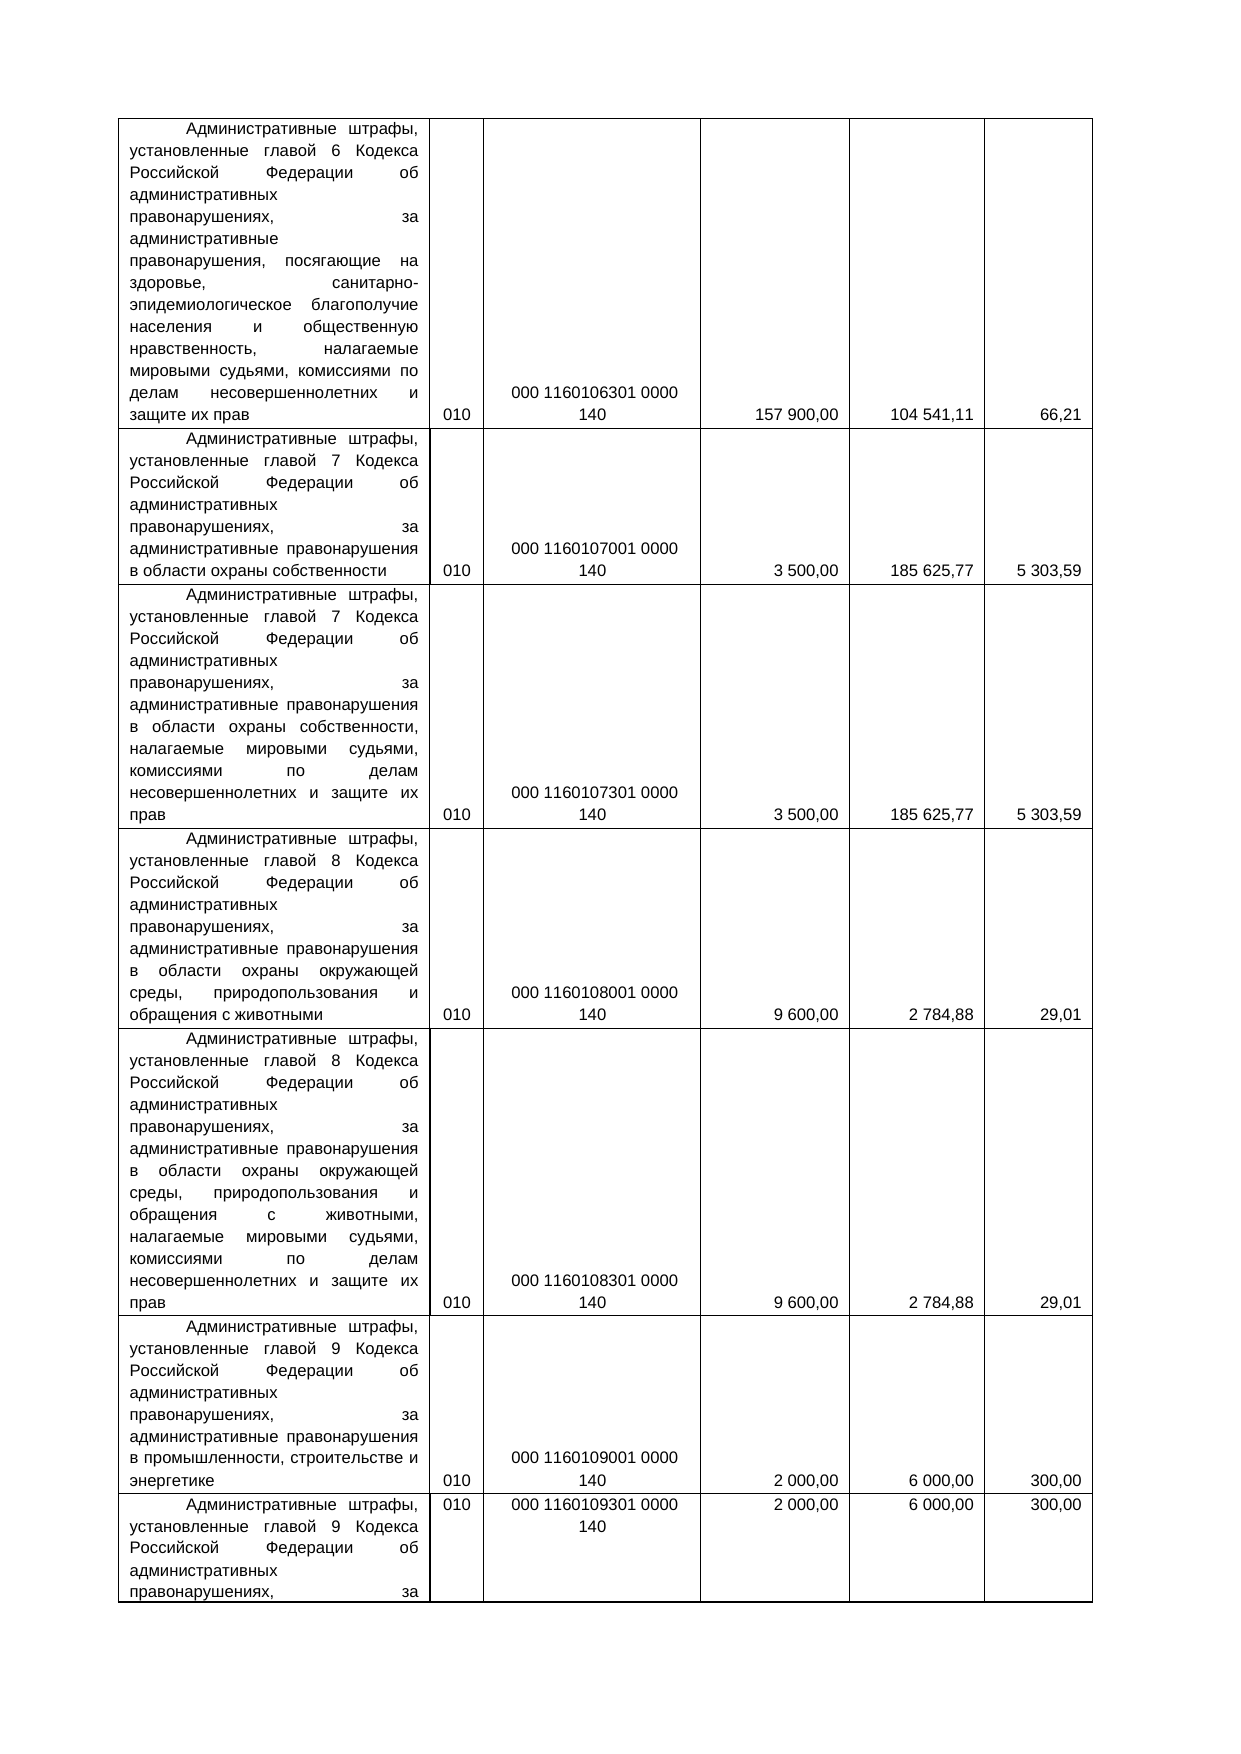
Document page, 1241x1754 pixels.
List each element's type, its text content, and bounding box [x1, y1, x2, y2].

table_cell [484, 1494, 700, 1601]
table_cell 000 1160109001 0000 140 [484, 1316, 700, 1493]
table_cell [119, 1494, 429, 1601]
table_cell 2 000,00 [701, 1316, 849, 1493]
table_cell 000 1160107001 0000 140 [484, 429, 700, 584]
table_cell 6 000,00 [850, 1494, 984, 1601]
table_cell 2 000,00 [701, 1494, 849, 1601]
table_cell 000 1160106301 0000 140 [484, 119, 700, 428]
table_cell 5 303,59 [985, 429, 1092, 584]
table_cell 010 [431, 429, 483, 584]
table_cell Административные штрафы, установленные главой 8 Кодекса Российской Федерации об административных правонарушениях, за административные правонарушения в области охраны окружающей среды, природопользования и обращения с животными [119, 829, 429, 1028]
table_cell 5 303,59 [985, 585, 1092, 828]
table_cell 66,21 [985, 119, 1092, 428]
table_cell 000 1160107301 0000 140 [484, 585, 700, 828]
table_cell 300,00 [985, 1316, 1092, 1493]
table_cell 157 900,00 [701, 119, 849, 428]
table_cell 010 [430, 1316, 483, 1493]
table_cell 185 625,77 [850, 585, 984, 828]
table_cell 185 625,77 [850, 429, 984, 584]
table_cell Административные штрафы, установленные главой 9 Кодекса Российской Федерации об административных правонарушениях, за административные правонарушения в промышленности, строительстве и энергетике [119, 1316, 429, 1493]
table_cell 000 1160108001 0000 140 [484, 829, 700, 1028]
table_cell 010 [430, 829, 483, 1028]
table_cell 010 [430, 585, 483, 828]
table_cell Административные штрафы, установленные главой 7 Кодекса Российской Федерации об административных правонарушениях, за административные правонарушения в области охраны собственности, налагаемые мировыми судьями, комиссиями по делам несовершеннолетних и защите их прав [119, 585, 429, 828]
table_cell 6 000,00 [850, 1316, 984, 1493]
table_cell 000 1160108301 0000 140 [484, 1029, 700, 1315]
table_cell 9 600,00 [701, 1029, 849, 1315]
table_cell Административные штрафы, установленные главой 7 Кодекса Российской Федерации об административных правонарушениях, за административные правонарушения в области охраны собственности [119, 429, 429, 584]
table_cell 010 [430, 119, 483, 428]
table_cell Административные штрафы, установленные главой 8 Кодекса Российской Федерации об административных правонарушениях, за административные правонарушения в области охраны окружающей среды, природопользования и обращения с животными, налагаемые мировыми судьями, комиссиями по делам несовершеннолетних и защите их прав [119, 1029, 429, 1315]
table_cell 29,01 [985, 829, 1092, 1028]
table_cell Административные штрафы, установленные главой 6 Кодекса Российской Федерации об административных правонарушениях, за административные правонарушения, посягающие на здоровье, санитарно-эпидемиологическое благополучие населения и общественную нравственность, налагаемые мировыми судьями, комиссиями по делам несовершеннолетних и защите их прав [119, 119, 429, 428]
table_cell 9 600,00 [701, 829, 849, 1028]
table_cell 3 500,00 [701, 585, 849, 828]
table_cell 104 541,11 [850, 119, 984, 428]
table_cell 3 500,00 [701, 429, 849, 584]
table_cell 010 [431, 1494, 483, 1601]
table_cell 2 784,88 [850, 829, 984, 1028]
table_cell 29,01 [985, 1029, 1092, 1315]
table_cell 010 [431, 1029, 483, 1315]
table_cell 300,00 [985, 1494, 1092, 1601]
table_cell 2 784,88 [850, 1029, 984, 1315]
